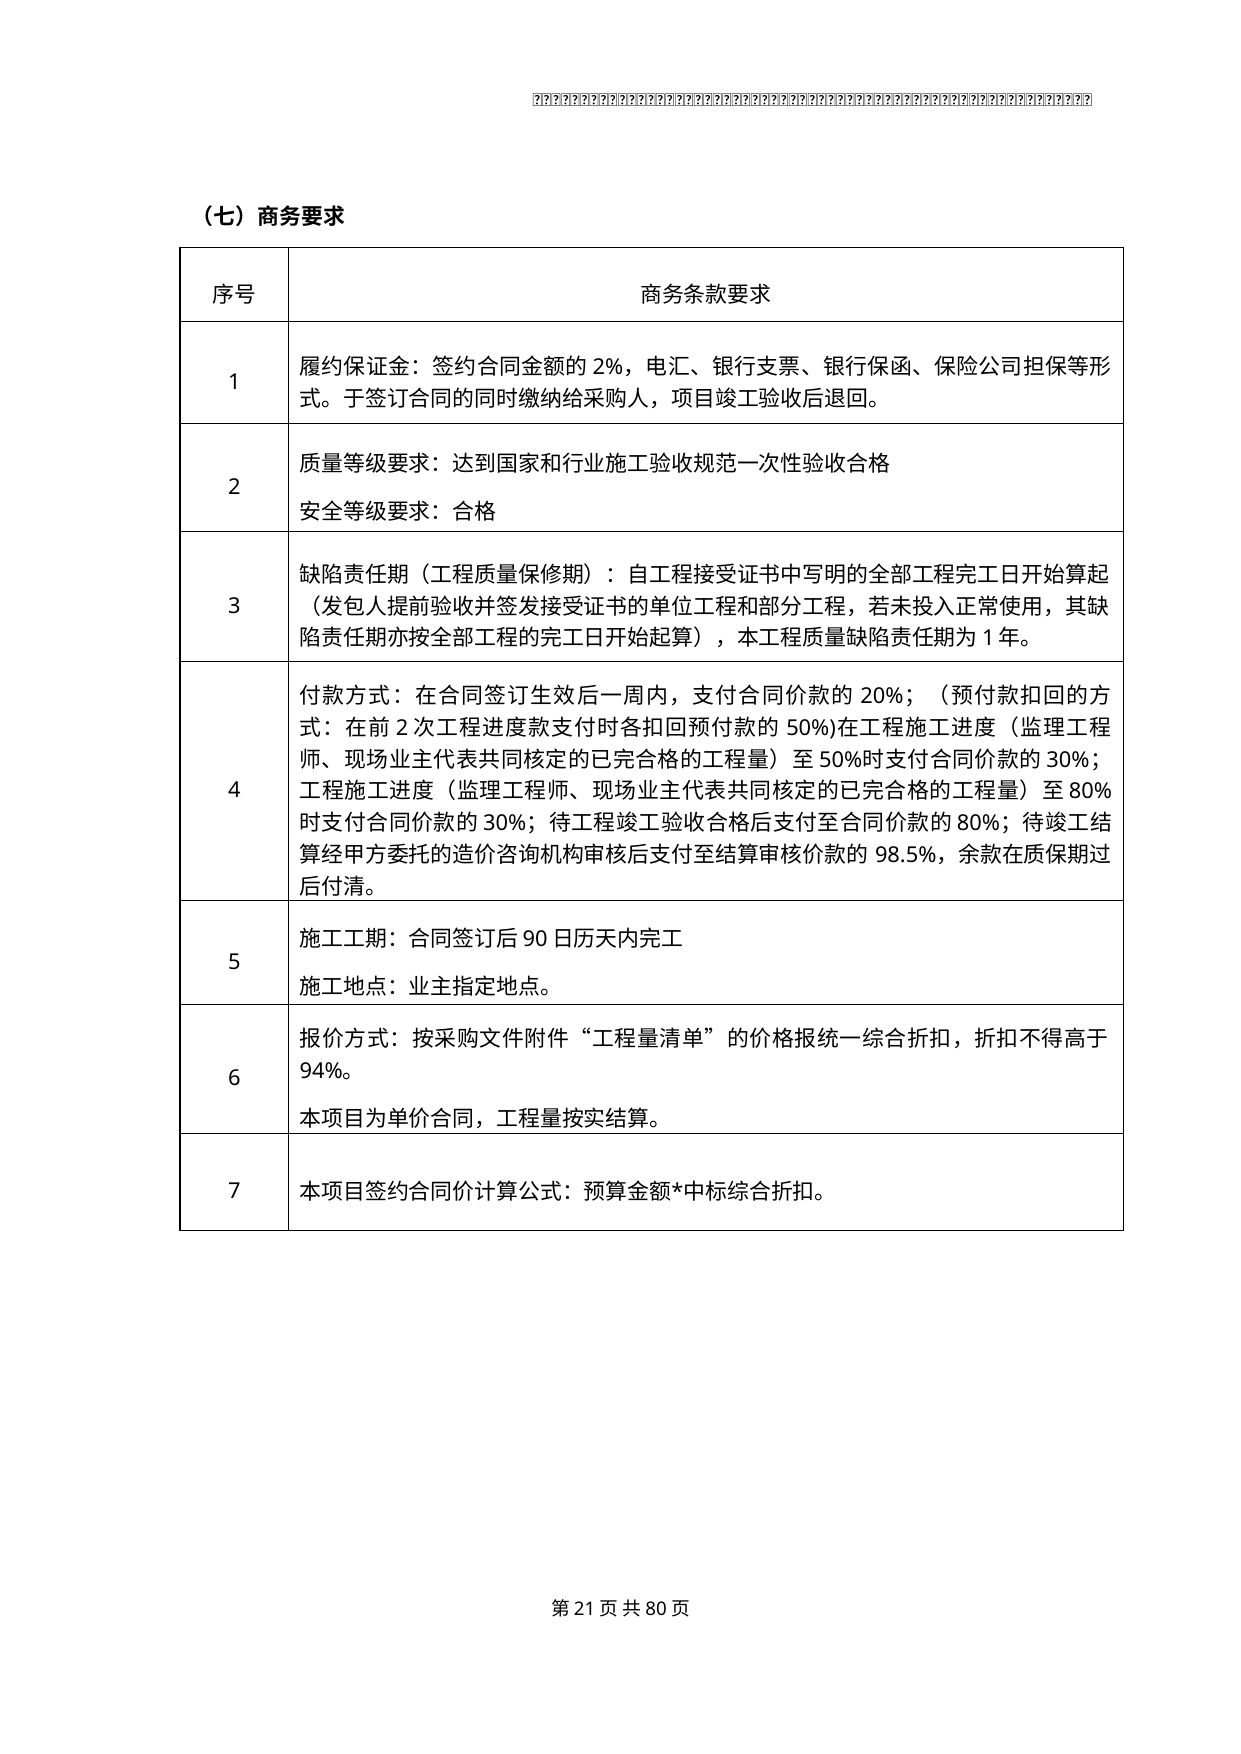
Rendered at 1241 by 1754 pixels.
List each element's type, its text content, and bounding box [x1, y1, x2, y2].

table_cell 7 [181, 1134, 288, 1230]
table_cell 付款方式：在合同签订生效后一周内，支付合同价款的20%；（预付款扣回的方式：在前2次工程进度款支付时各扣回预付款的50%)在工程施工进度（监理工程师、现场业主代表共同核定的已完合格的工程量）至50%时支付合同价款的30%；工程施工进度（监理工程师、现场业主代表共同核定的已完合格的工程量）至80%时支付合同价款的30%；待工程竣工验收合格后支付至合同价款的80%；待竣工结算经甲方委托的造价咨询机构审核后支付至结算审核价款的98.5%，余款在质保期过后付清。 [289, 662, 1123, 900]
table_cell 质量等级要求：达到国家和行业施工验收规范一次性验收合格 安全等级要求：合格 [289, 424, 1123, 531]
table_cell 施工工期：合同签订后90日历天内完工 施工地点：业主指定地点。 [289, 901, 1123, 1004]
table_cell 2 [181, 424, 288, 531]
table_cell 3 [181, 532, 288, 661]
table_cell 1 [181, 322, 288, 423]
table_cell 报价方式：按采购文件附件“工程量清单”的价格报统一综合折扣，折扣不得高于94%。 本项目为单价合同，工程量按实结算。 [289, 1005, 1123, 1133]
table_cell 4 [181, 662, 288, 900]
table_cell 6 [181, 1005, 288, 1133]
table_header 商务条款要求 [289, 248, 1123, 321]
table_header 序号 [181, 248, 288, 321]
table_cell 5 [181, 901, 288, 1004]
table_cell 缺陷责任期（工程质量保修期）：自工程接受证书中写明的全部工程完工日开始算起（发包人提前验收并签发接受证书的单位工程和部分工程，若未投入正常使用，其缺陷责任期亦按全部工程的完工日开始起算），本工程质量缺陷责任期为1年。 [289, 532, 1123, 661]
table_cell 履约保证金：签约合同金额的2%，电汇、银行支票、银行保函、保险公司担保等形式。于签订合同的同时缴纳给采购人，项目竣工验收后退回。 [289, 322, 1123, 423]
text （七）商务要求 [148, 199, 1092, 231]
table_cell 本项目签约合同价计算公式：预算金额*中标综合折扣。 [289, 1134, 1123, 1230]
